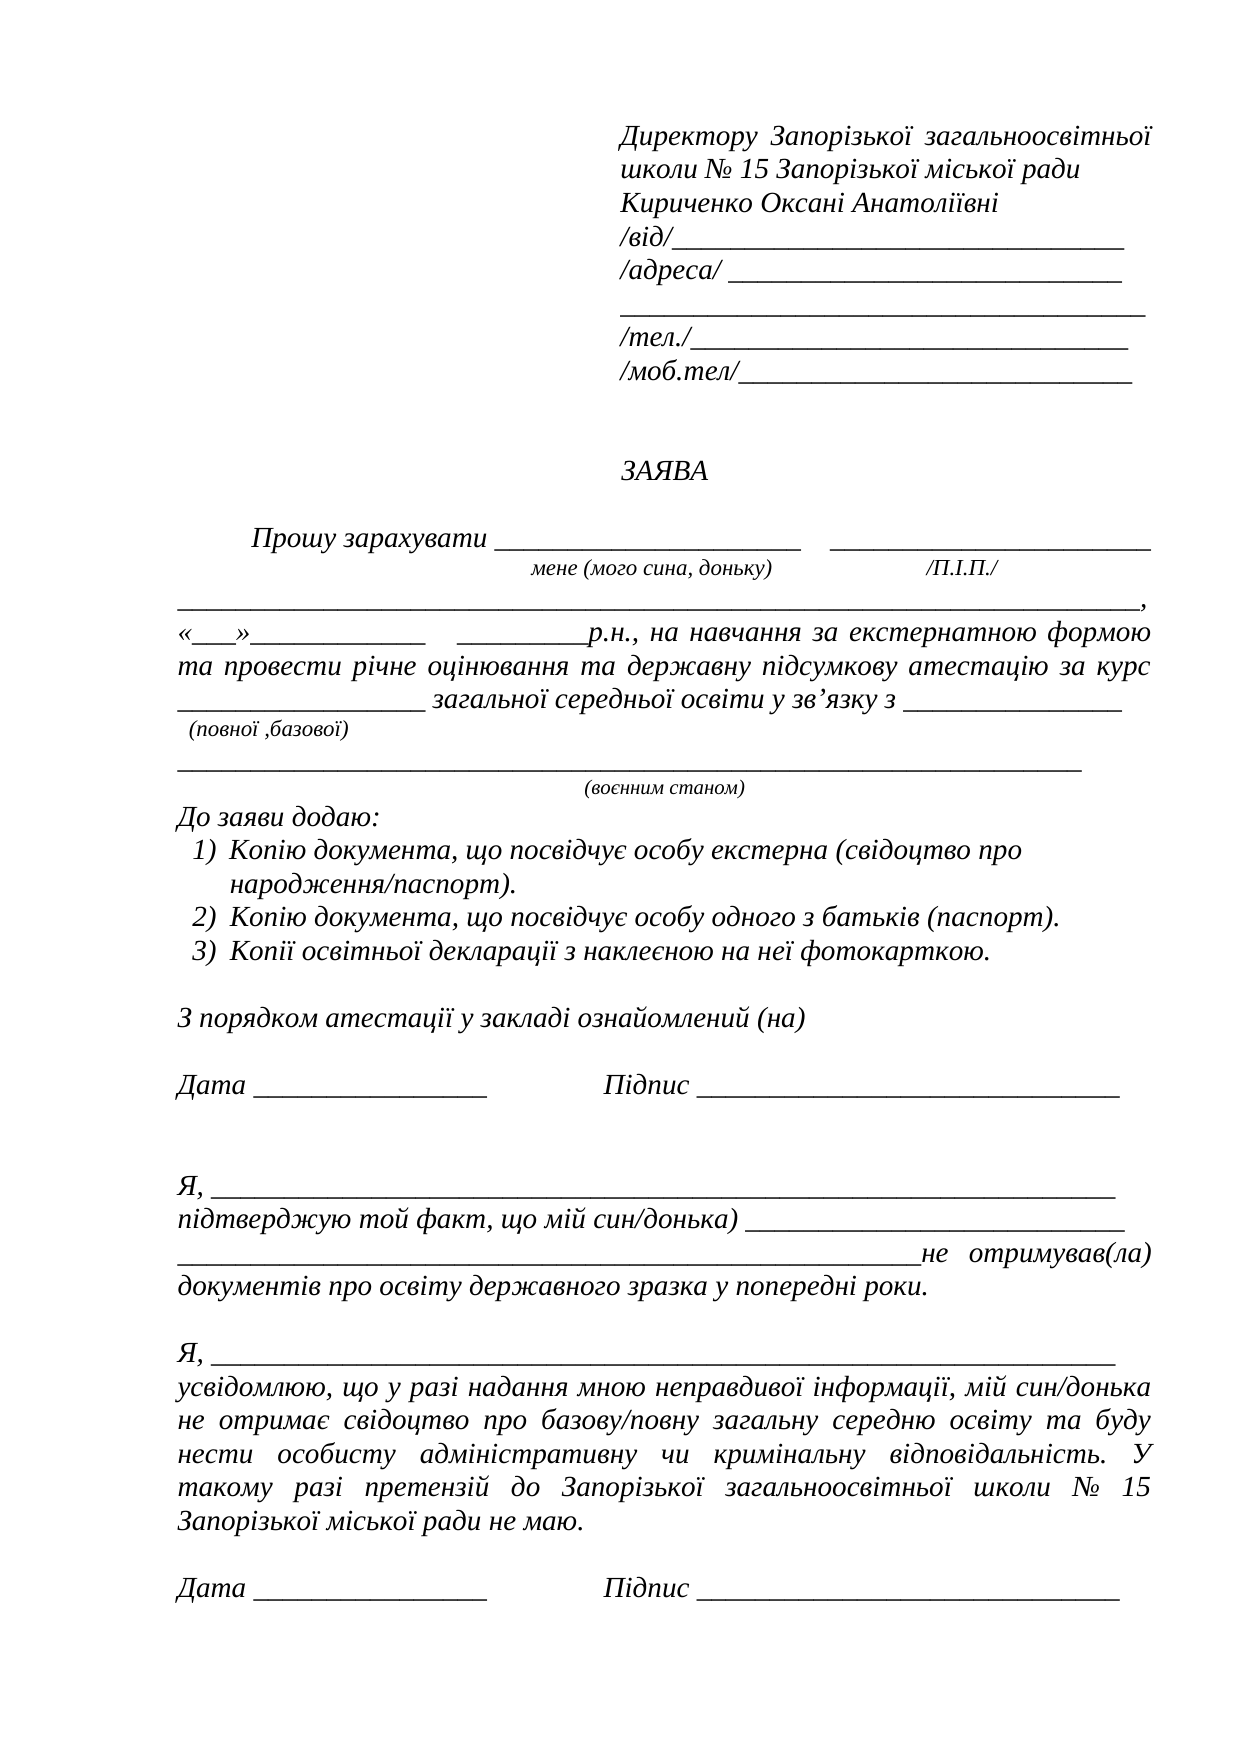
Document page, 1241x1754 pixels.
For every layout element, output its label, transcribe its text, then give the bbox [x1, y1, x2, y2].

text ЗАЯВА [177, 453, 1152, 487]
text Прошу зарахувати _____________________ ______________________ [177, 521, 1152, 554]
text /від/_______________________________ [620, 219, 1152, 252]
text Дата ________________ Підпис _____________________________ [177, 1570, 1152, 1604]
text /тел./______________________________ [620, 319, 1152, 353]
text усвідомлюю, що у разі надання мною неправдивої інформації, мій син/донька не отримає свідоцтво про базову/повну загальну середню освіту та буду нести особисту адміністративну чи кримінальну відповідальність. У такому разі претензій до Запорізької загальноосвітньої школи № 15 Запорізької міської ради не маю. [177, 1369, 1152, 1537]
list Копію документа, що посвідчує особу екстерна (свідоцтво про народження/паспорт). [192, 832, 1152, 899]
list Копії освітньої декларації з наклеєною на неї фотокарткою. [192, 933, 1152, 966]
text (воєнним станом) [177, 774, 1152, 799]
text ___________________________________________________не отримував(ла) документів про освіту державного зразка у попередні роки. [177, 1235, 1152, 1302]
text Директору Запорізької загальноосвітньої школи № 15 Запорізької міської ради [620, 118, 1152, 185]
text підтверджую той факт, що мій син/донька) __________________________ [177, 1201, 1152, 1235]
text Я, ______________________________________________________________ [177, 1168, 1152, 1201]
text «___»____________ _________р.н., на навчання за екстернатною формою та провести річне оцінювання та державну підсумкову атестацію за курс _________________ загальної середньої освіти у зв’язку з _______________ [177, 614, 1152, 715]
text мене (мого сина, доньку) /П.І.П./ [177, 554, 1152, 581]
text Кириченко Оксані Анатоліївні [620, 185, 1152, 219]
text З порядком атестації у закладі ознайомлений (на) [177, 1000, 1152, 1033]
list Копію документа, що посвідчує особу одного з батьків (паспорт). [192, 899, 1152, 933]
text ______________________________________________________________ [177, 741, 1152, 774]
text /моб.тел/___________________________ [620, 353, 1152, 386]
text /адреса/ ___________________________ [620, 252, 1152, 286]
text (повної ,базової) [177, 715, 1152, 741]
text Я, ______________________________________________________________ [177, 1335, 1152, 1369]
text ____________________________________ [620, 286, 1152, 319]
text Дата ________________ Підпис _____________________________ [177, 1067, 1152, 1101]
text __________________________________________________________________, [177, 581, 1152, 614]
text До заяви додаю: [177, 799, 1152, 832]
